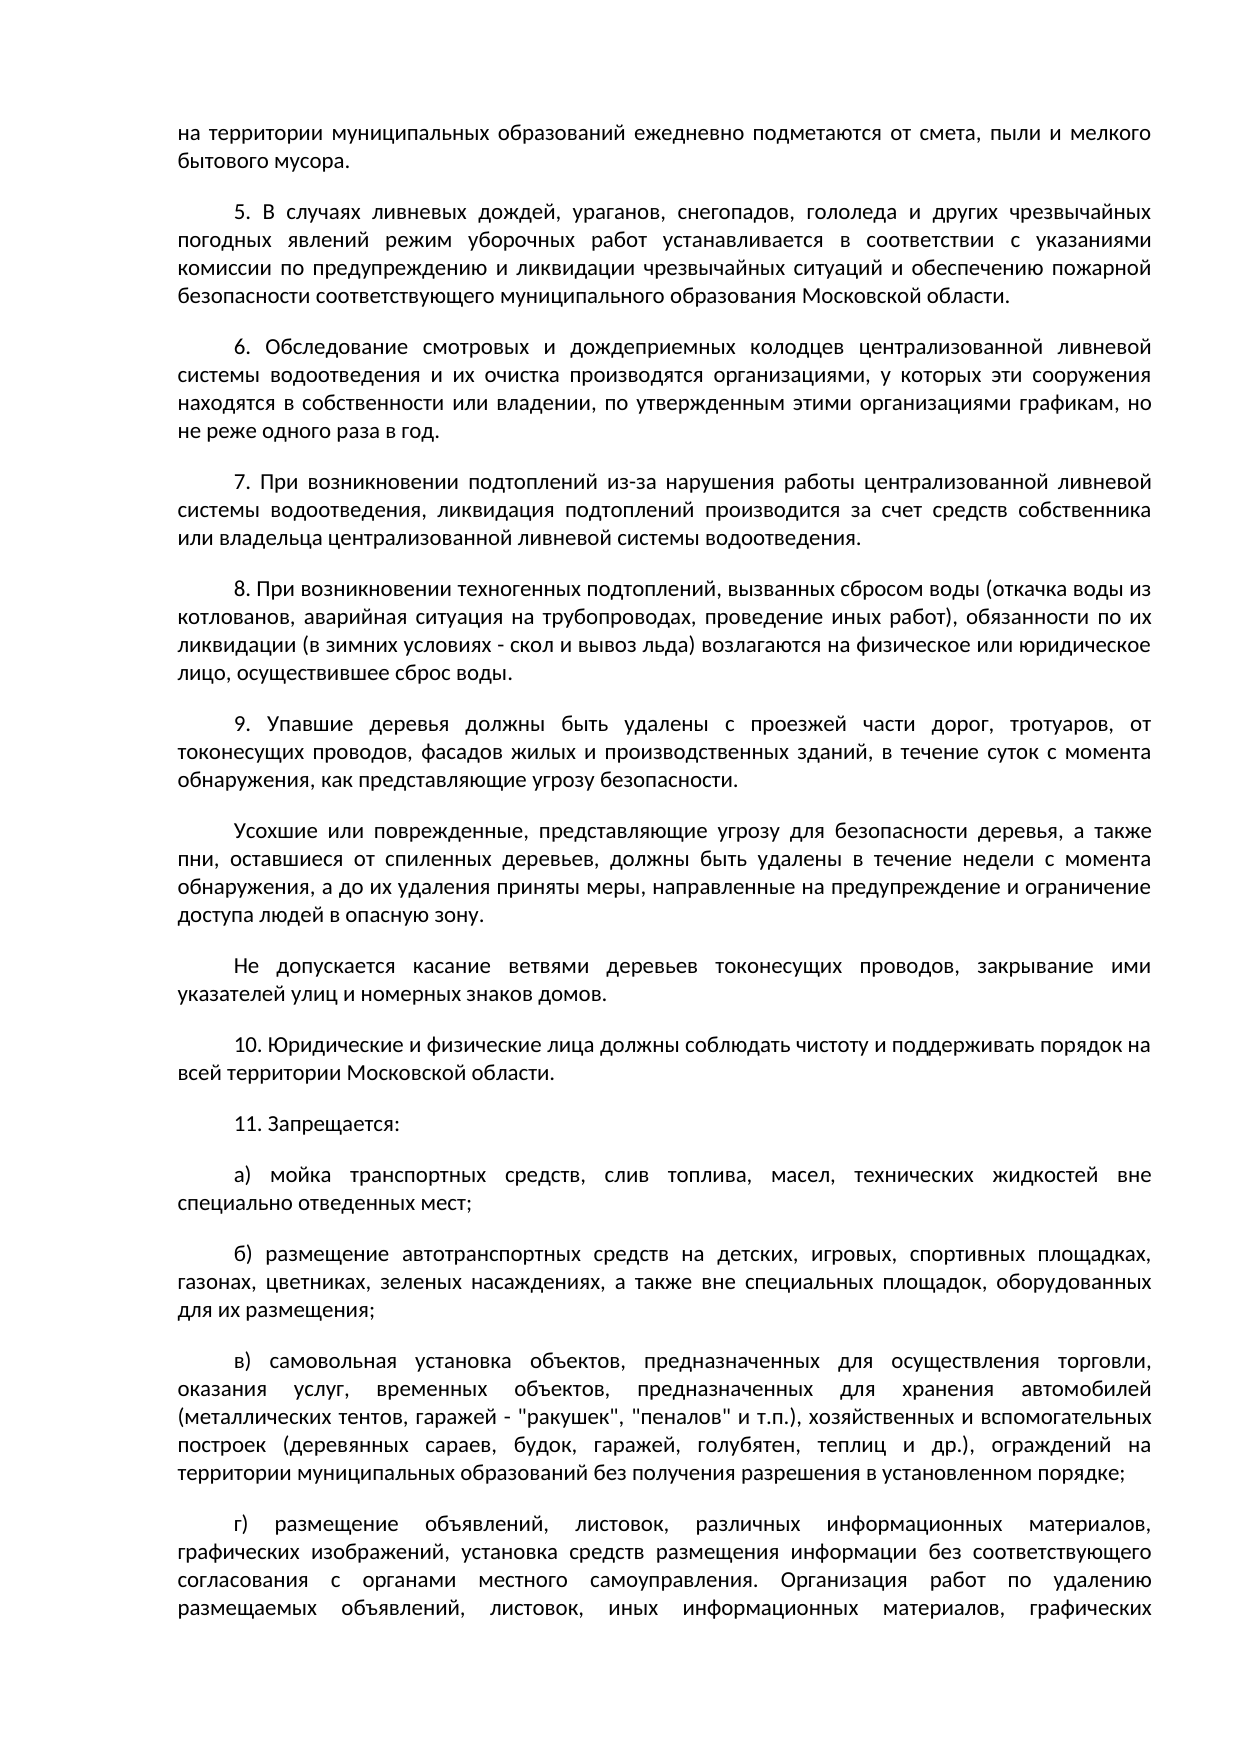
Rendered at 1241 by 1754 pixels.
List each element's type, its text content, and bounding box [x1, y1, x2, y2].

text в) самовольная установка объектов, предназначенных для осуществления торговли, оказания услуг, временных объектов, предназначенных для хранения автомобилей (металлических тентов, гаражей - "ракушек", "пеналов" и т.п.), хозяйственных и вспомогательных построек (деревянных сараев, будок, гаражей, голубятен, теплиц и др.), ограждений на территории муниципальных образований без получения разрешения в установленном порядке; [177, 1346, 1152, 1486]
text а) мойка транспортных средств, слив топлива, масел, технических жидкостей вне специально отведенных мест; [177, 1160, 1152, 1216]
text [177, 118, 1152, 174]
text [177, 1509, 1152, 1621]
text 11. Запрещается: [177, 1109, 1152, 1137]
text 6. Обследование смотровых и дождеприемных колодцев централизованной ливневой системы водоотведения и их очистка производятся организациями, у которых эти сооружения находятся в собственности или владении, по утвержденным этими организациями графикам, но не реже одного раза в год. [177, 332, 1152, 444]
text 7. При возникновении подтоплений из-за нарушения работы централизованной ливневой системы водоотведения, ликвидация подтоплений производится за счет средств собственника или владельца централизованной ливневой системы водоотведения. [177, 467, 1152, 551]
text 5. В случаях ливневых дождей, ураганов, снегопадов, гололеда и других чрезвычайных погодных явлений режим уборочных работ устанавливается в соответствии с указаниями комиссии по предупреждению и ликвидации чрезвычайных ситуаций и обеспечению пожарной безопасности соответствующего муниципального образования Московской области. [177, 197, 1152, 309]
text Усохшие или поврежденные, представляющие угрозу для безопасности деревья, а также пни, оставшиеся от спиленных деревьев, должны быть удалены в течение недели с момента обнаружения, а до их удаления приняты меры, направленные на предупреждение и ограничение доступа людей в опасную зону. [177, 816, 1152, 928]
text 9. Упавшие деревья должны быть удалены с проезжей части дорог, тротуаров, от токонесущих проводов, фасадов жилых и производственных зданий, в течение суток с момента обнаружения, как представляющие угрозу безопасности. [177, 709, 1152, 793]
text б) размещение автотранспортных средств на детских, игровых, спортивных площадках, газонах, цветниках, зеленых насаждениях, а также вне специальных площадок, оборудованных для их размещения; [177, 1239, 1152, 1323]
text 8. При возникновении техногенных подтоплений, вызванных сбросом воды (откачка воды из котлованов, аварийная ситуация на трубопроводах, проведение иных работ), обязанности по их ликвидации (в зимних условиях - скол и вывоз льда) возлагаются на физическое или юридическое лицо, осуществившее сброс воды. [177, 574, 1152, 686]
text 10. Юридические и физические лица должны соблюдать чистоту и поддерживать порядок на всей территории Московской области. [177, 1030, 1152, 1086]
text Не допускается касание ветвями деревьев токонесущих проводов, закрывание ими указателей улиц и номерных знаков домов. [177, 951, 1152, 1007]
